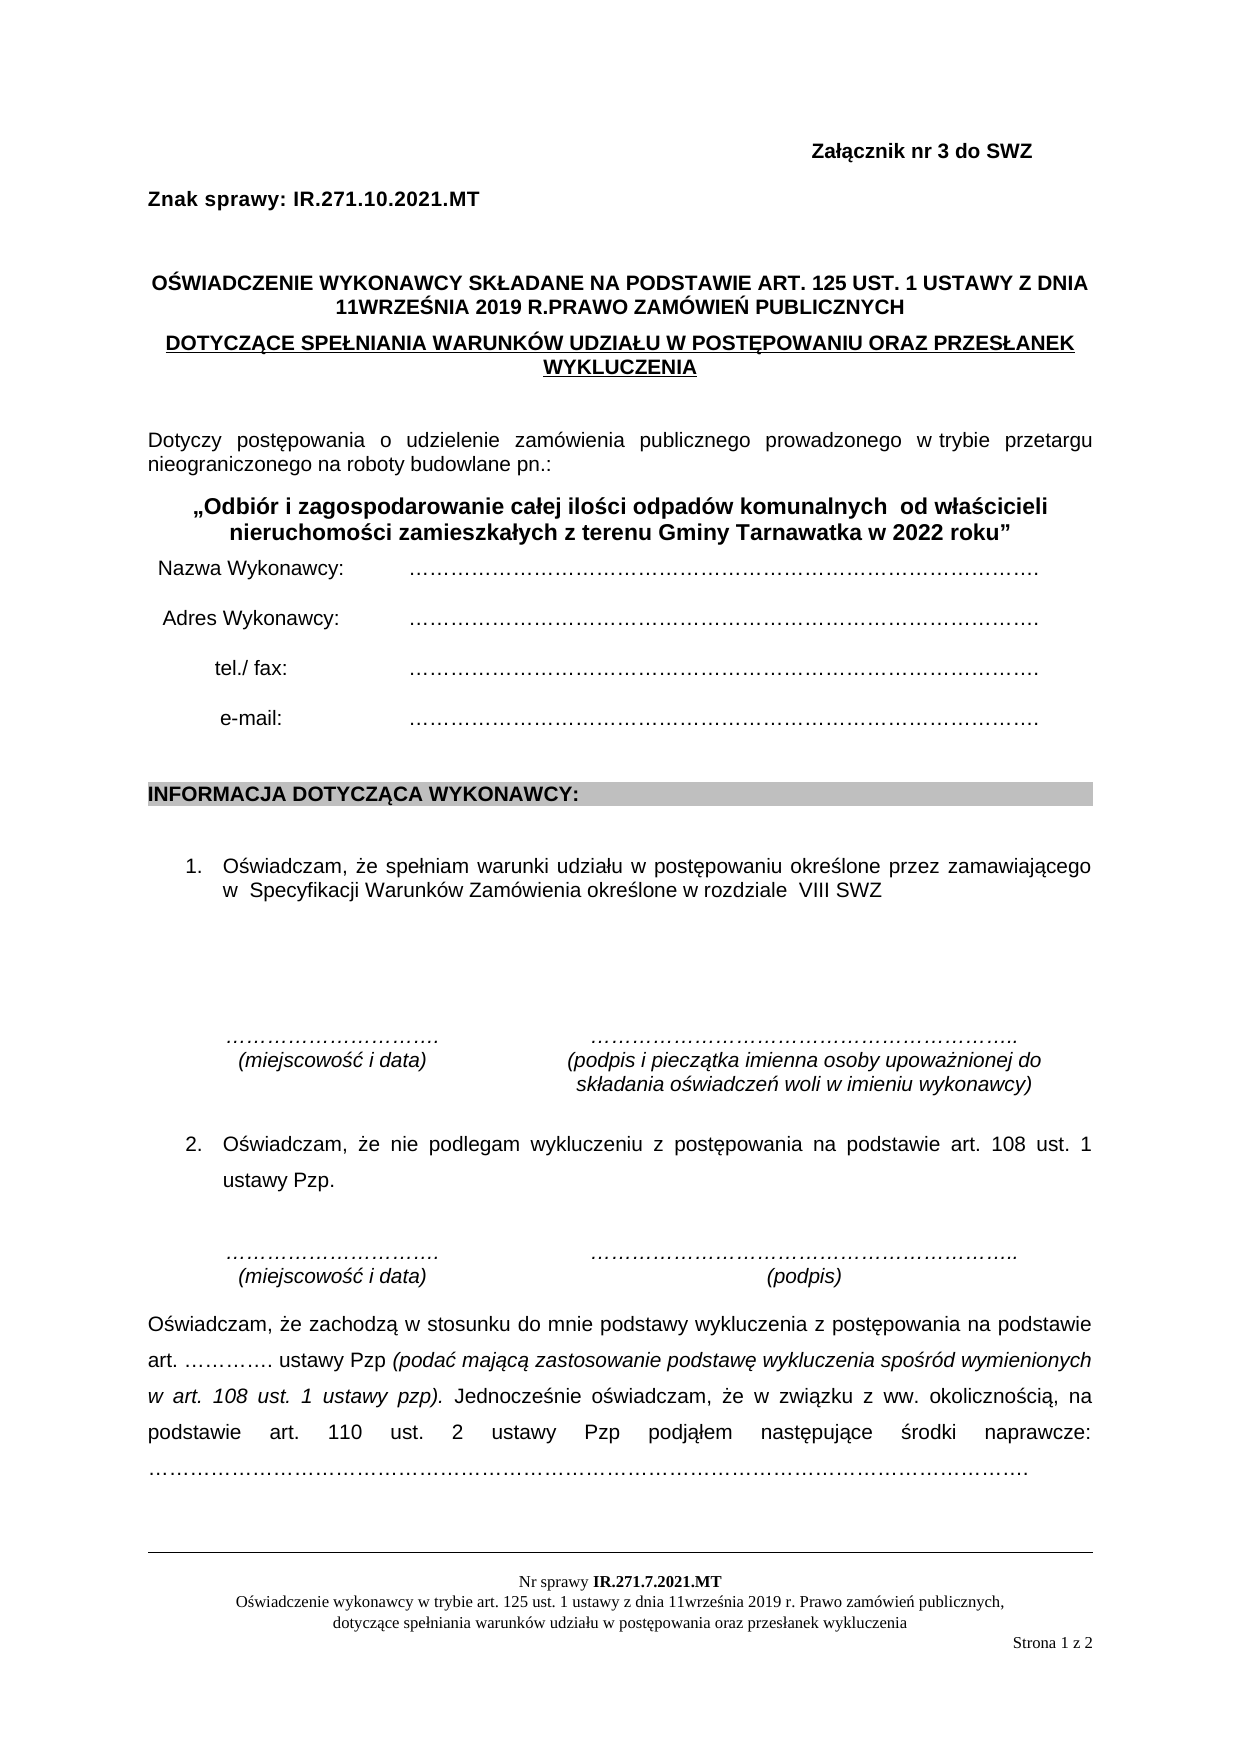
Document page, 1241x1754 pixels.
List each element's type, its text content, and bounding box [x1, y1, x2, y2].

table_header Nazwa Wykonawcy: [136, 545, 365, 595]
table_cell (podpis i pieczątka imienna osoby upoważnionej do składania oświadczeń woli w imieniu wykonawcy) [517, 1048, 1092, 1120]
table_cell ………………………………………………………………………………. [365, 595, 1081, 645]
table_header …………………………………………………….. [517, 1024, 1092, 1048]
list Oświadczam, że nie podlegam wykluczeniu z postępowania na podstawie art. 108 ust. 1 ustawy Pzp. [185, 1132, 1093, 1192]
text OŚWIADCZENIE WYKONAWCY SKŁADANE NA PODSTAWIE ART. 125 UST. 1 USTAWY Z DNIA 11WRZEŚNIA 2019 R.PRAWO ZAMÓWIEŃ PUBLICZNYCH [148, 271, 1093, 319]
list Oświadczam, że spełniam warunki udziału w postępowaniu określone przez zamawiającego w Specyfikacji Warunków Zamówienia określone w rozdziale VIII SWZ [185, 854, 1093, 902]
text INFORMACJA DOTYCZĄCA WYKONAWCY: [148, 782, 1093, 806]
table_header …………………………. [148, 1024, 517, 1048]
table_header …………………………. [148, 1240, 517, 1264]
text DOTYCZĄCE SPEŁNIANIA WARUNKÓW UDZIAŁU W POSTĘPOWANIU ORAZ PRZESŁANEK WYKLUCZENIA [148, 331, 1093, 379]
table_header …………………………………………………….. [517, 1240, 1092, 1264]
table_cell (miejscowość i data) [148, 1264, 517, 1312]
table_header ………………………………………………………………………………. [365, 545, 1081, 595]
table_cell tel./ fax: [136, 645, 365, 695]
table_cell e-mail: [136, 695, 365, 745]
text „Odbiór i zagospodarowanie całej ilości odpadów komunalnych od właścicieli nieruchomości zamieszkałych z terenu Gminy Tarnawatka w 2022 roku” [148, 493, 1093, 545]
table_cell ………………………………………………………………………………. [365, 645, 1081, 695]
text Znak sprawy: IR.271.10.2021.MT [148, 186, 1093, 210]
table_cell (podpis) [517, 1264, 1092, 1312]
text Dotyczy postępowania o udzielenie zamówienia publicznego prowadzonego w trybie przetargu nieograniczonego na roboty budowlane pn.: [148, 428, 1093, 476]
text Załącznik nr 3 do SWZ [738, 138, 1093, 162]
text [148, 1312, 1093, 1480]
table_cell ………………………………………………………………………………. [365, 695, 1081, 745]
table_cell (miejscowość i data) [148, 1048, 517, 1120]
table_cell Adres Wykonawcy: [136, 595, 365, 645]
